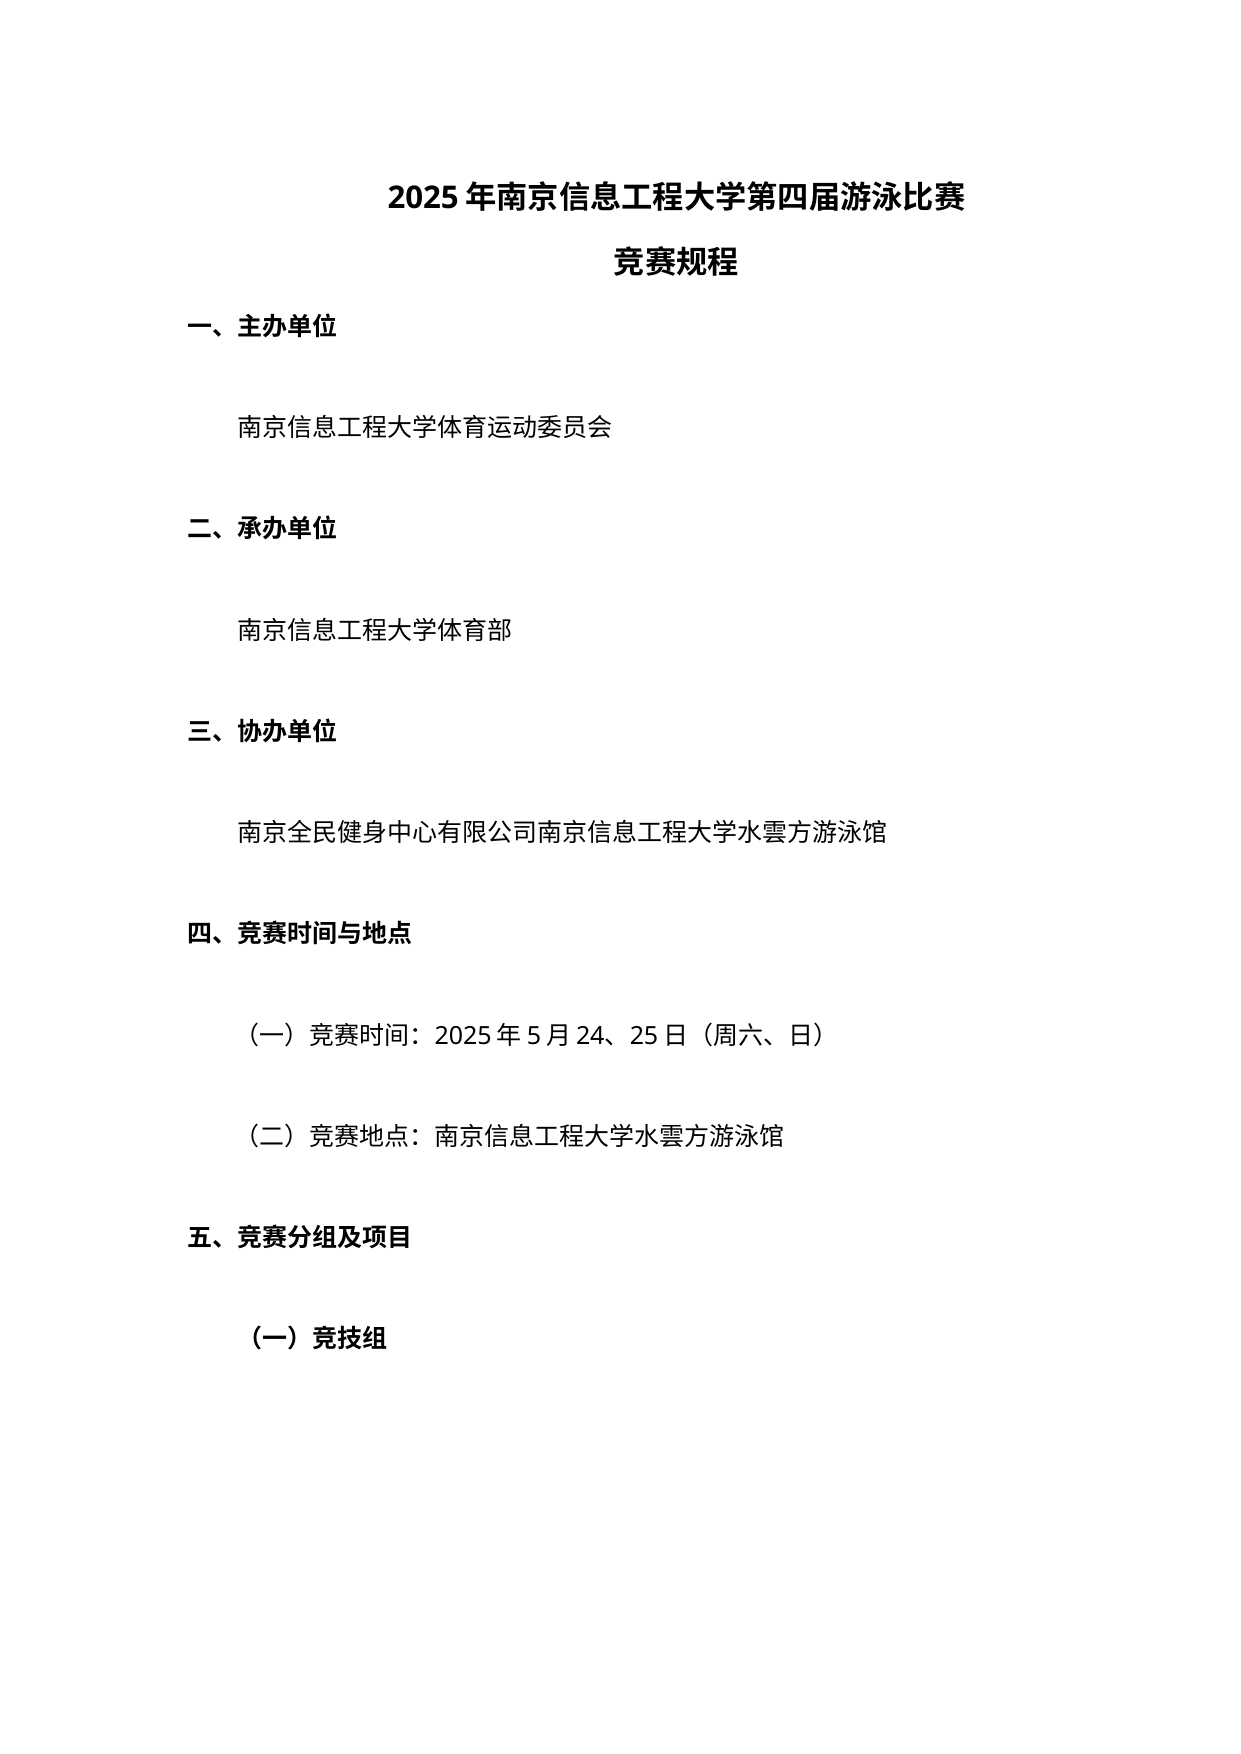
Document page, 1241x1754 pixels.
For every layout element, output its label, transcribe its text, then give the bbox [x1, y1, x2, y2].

text 南京信息工程大学体育部 [187, 596, 1053, 661]
text 竞赛规程 [300, 227, 1053, 292]
text （二）竞赛地点：南京信息工程大学水雲方游泳馆 [209, 1102, 1053, 1167]
text 三、协办单位 [187, 697, 1053, 762]
text 五、竞赛分组及项目 [187, 1203, 1053, 1268]
text 二、承办单位 [187, 494, 1053, 559]
text 四、竞赛时间与地点 [187, 899, 1053, 964]
text 2025年南京信息工程大学第四届游泳比赛 [300, 162, 1053, 227]
text 南京信息工程大学体育运动委员会 [187, 393, 1053, 458]
text （一）竞赛时间：2025年5月24、25日（周六、日） [209, 1001, 1053, 1066]
text 南京全民健身中心有限公司南京信息工程大学水雲方游泳馆 [187, 798, 1053, 863]
text （一）竞技组 [187, 1304, 1053, 1369]
text 一、主办单位 [187, 292, 1053, 357]
